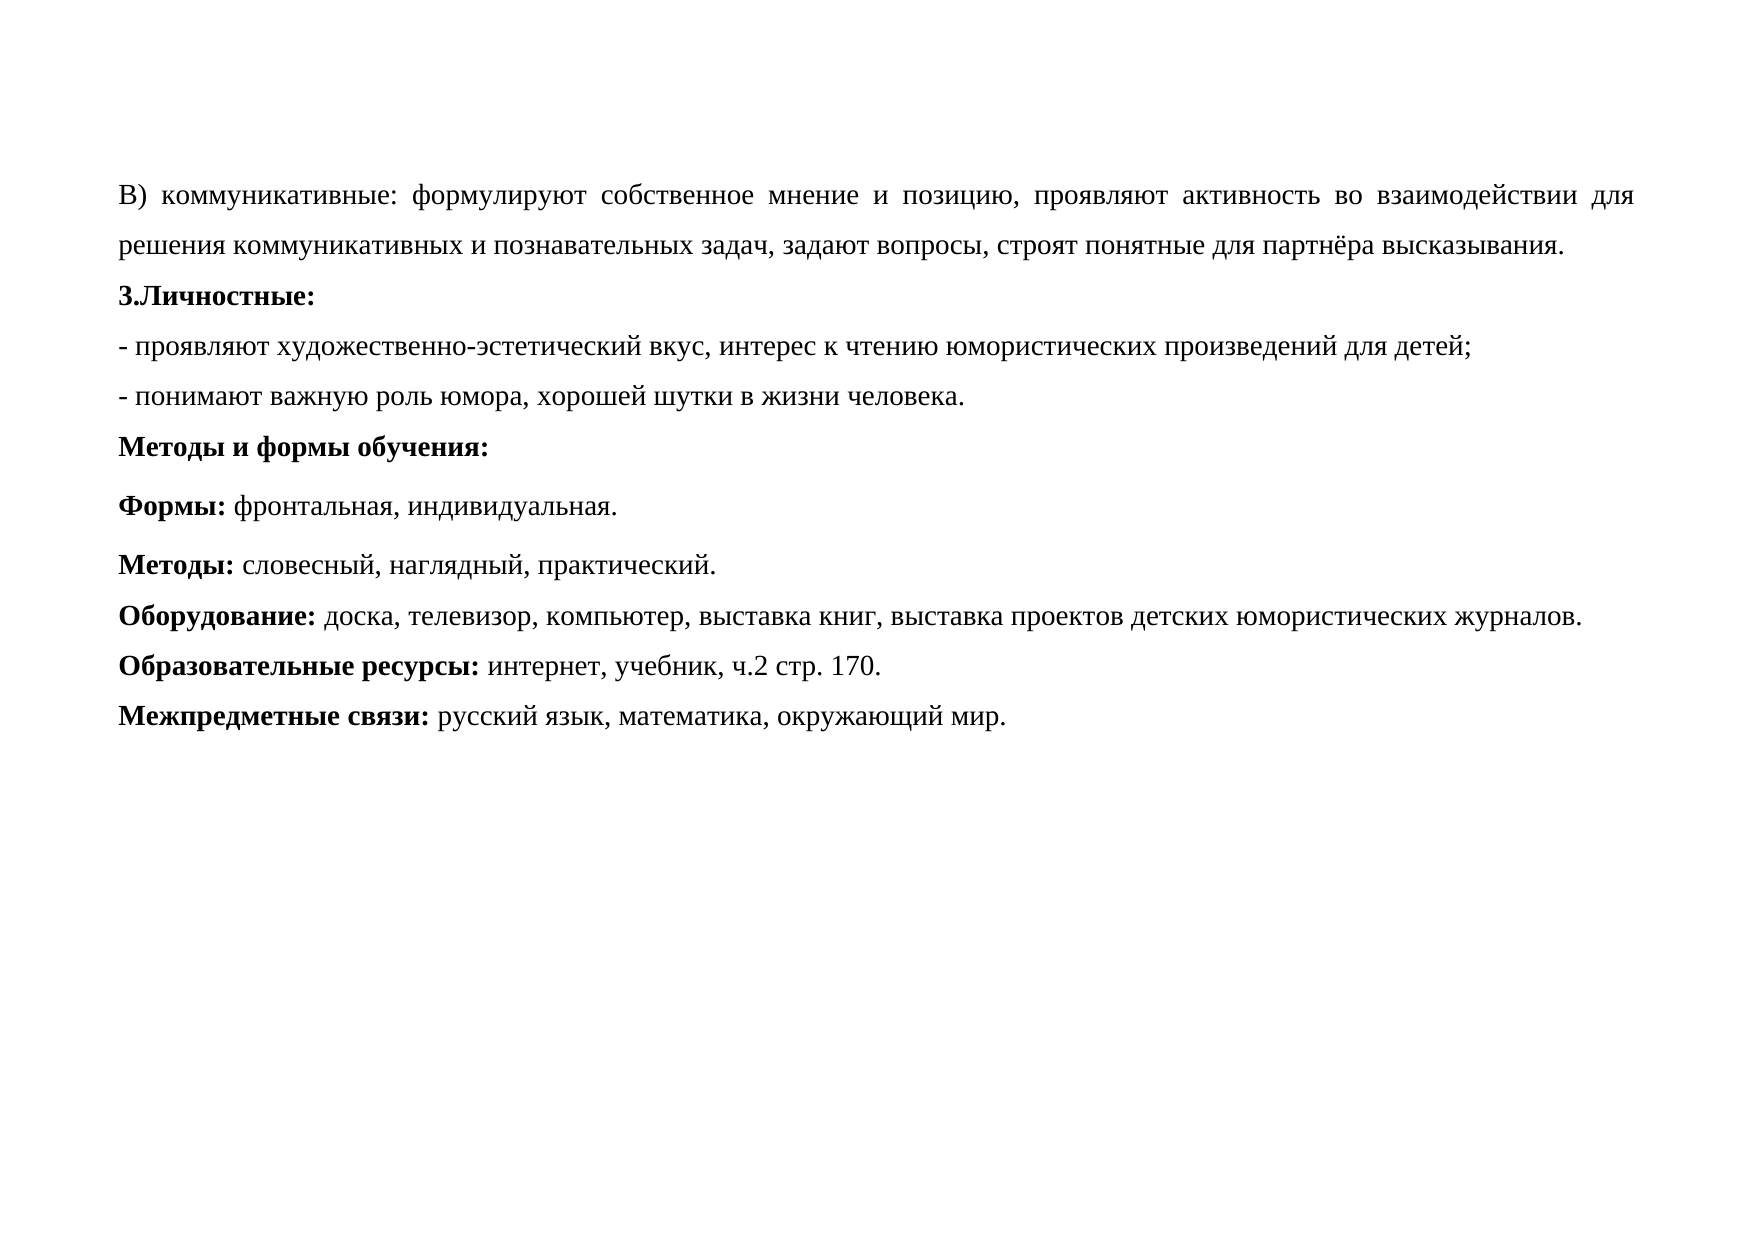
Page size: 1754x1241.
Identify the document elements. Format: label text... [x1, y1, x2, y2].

text Методы: словесный, наглядный, практический. [118, 547, 1636, 581]
text Образовательные ресурсы: интернет, учебник, ч.2 стр. 170. [118, 648, 1636, 682]
text 3.Личностные: [118, 278, 1636, 311]
text Формы: фронтальная, индивидуальная. [118, 488, 1636, 522]
text Методы и формы обучения: [118, 429, 1636, 462]
text Межпредметные связи: русский язык, математика, окружающий мир. [118, 698, 1636, 732]
text Оборудование: доска, телевизор, компьютер, выставка книг, выставка проектов детских юмористических журналов. [118, 598, 1636, 631]
text В) коммуникативные: формулируют собственное мнение и позицию, проявляют активность во взаимодействии для решения коммуникативных и познавательных задач, задают вопросы, строят понятные для партнёра высказывания. [118, 177, 1636, 261]
text - проявляют художественно-эстетический вкус, интерес к чтению юмористических произведений для детей; [118, 328, 1636, 362]
text - понимают важную роль юмора, хорошей шутки в жизни человека. [118, 378, 1636, 412]
